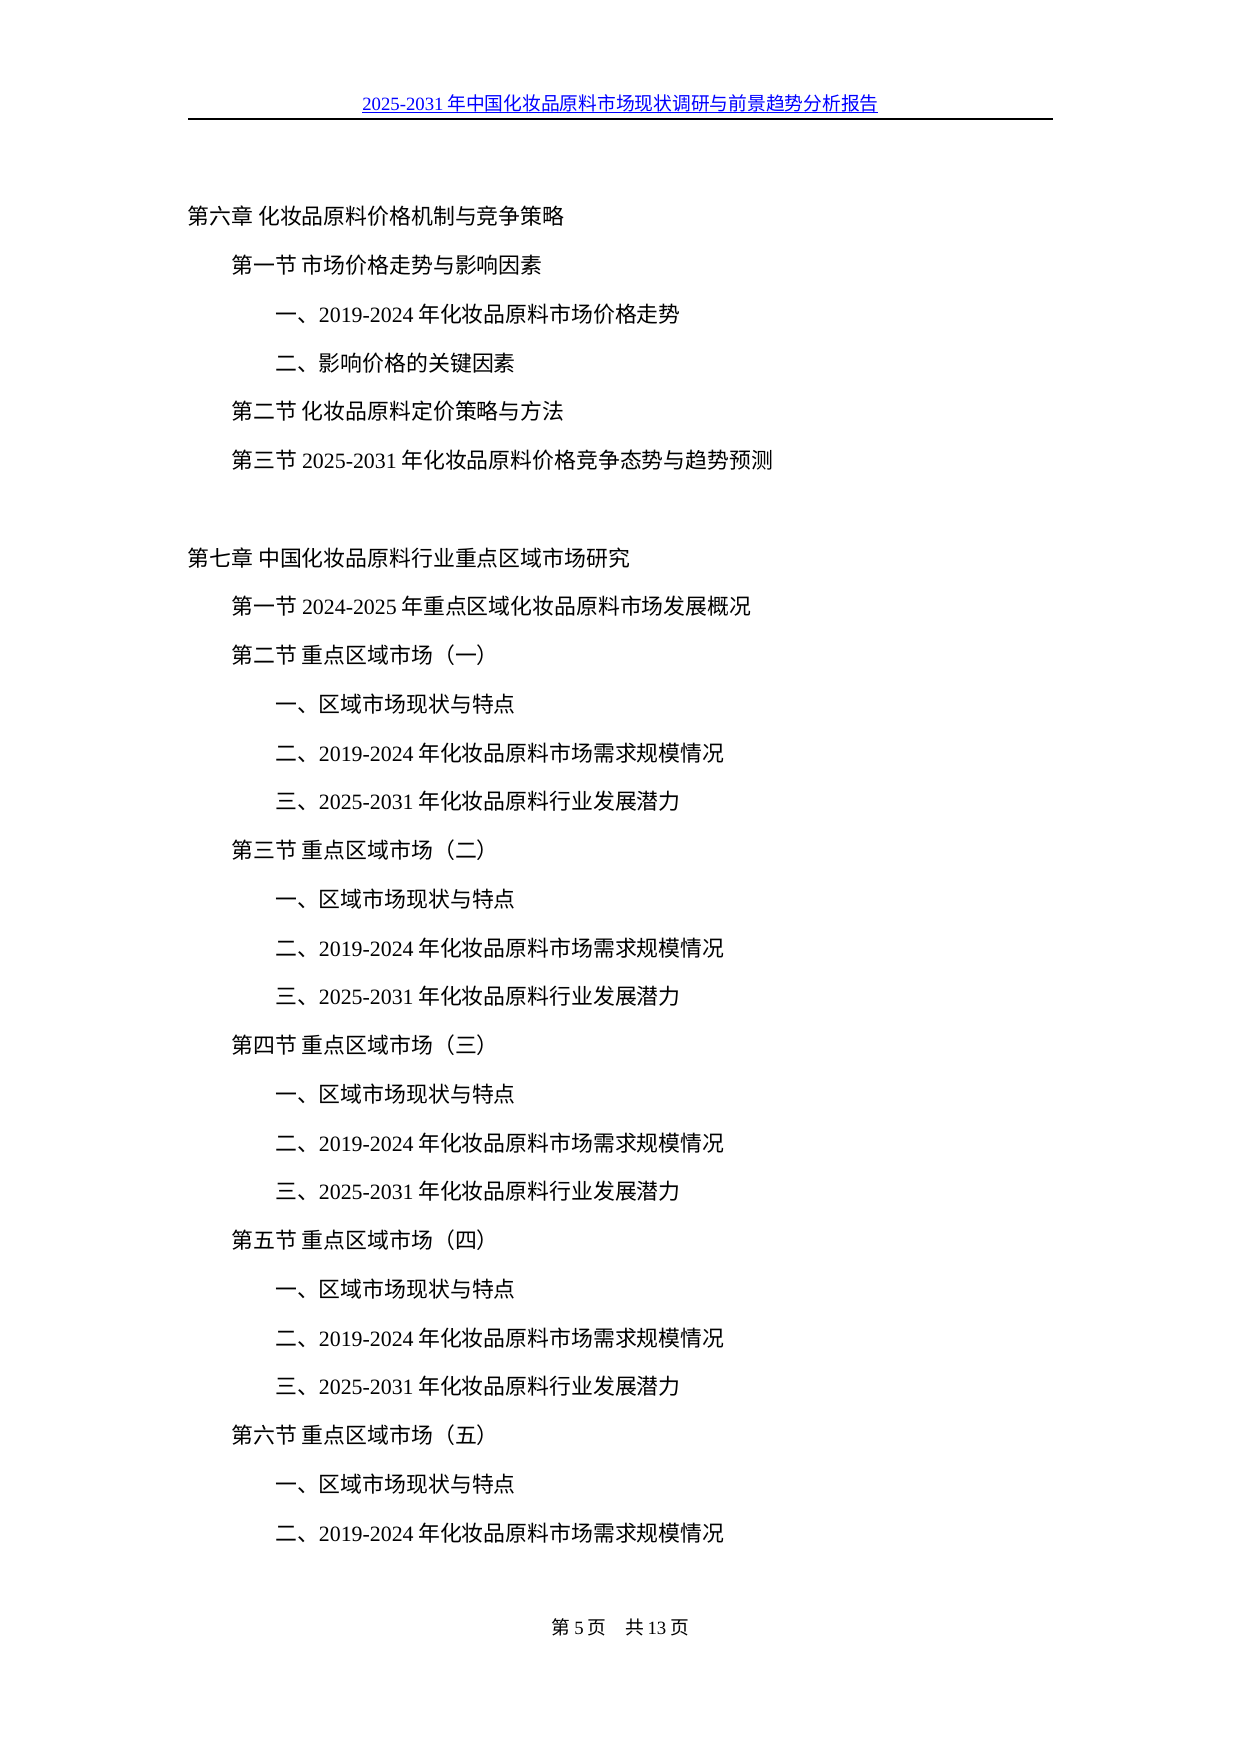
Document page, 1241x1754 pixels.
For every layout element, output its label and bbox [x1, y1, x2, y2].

text [187, 150, 1053, 1548]
